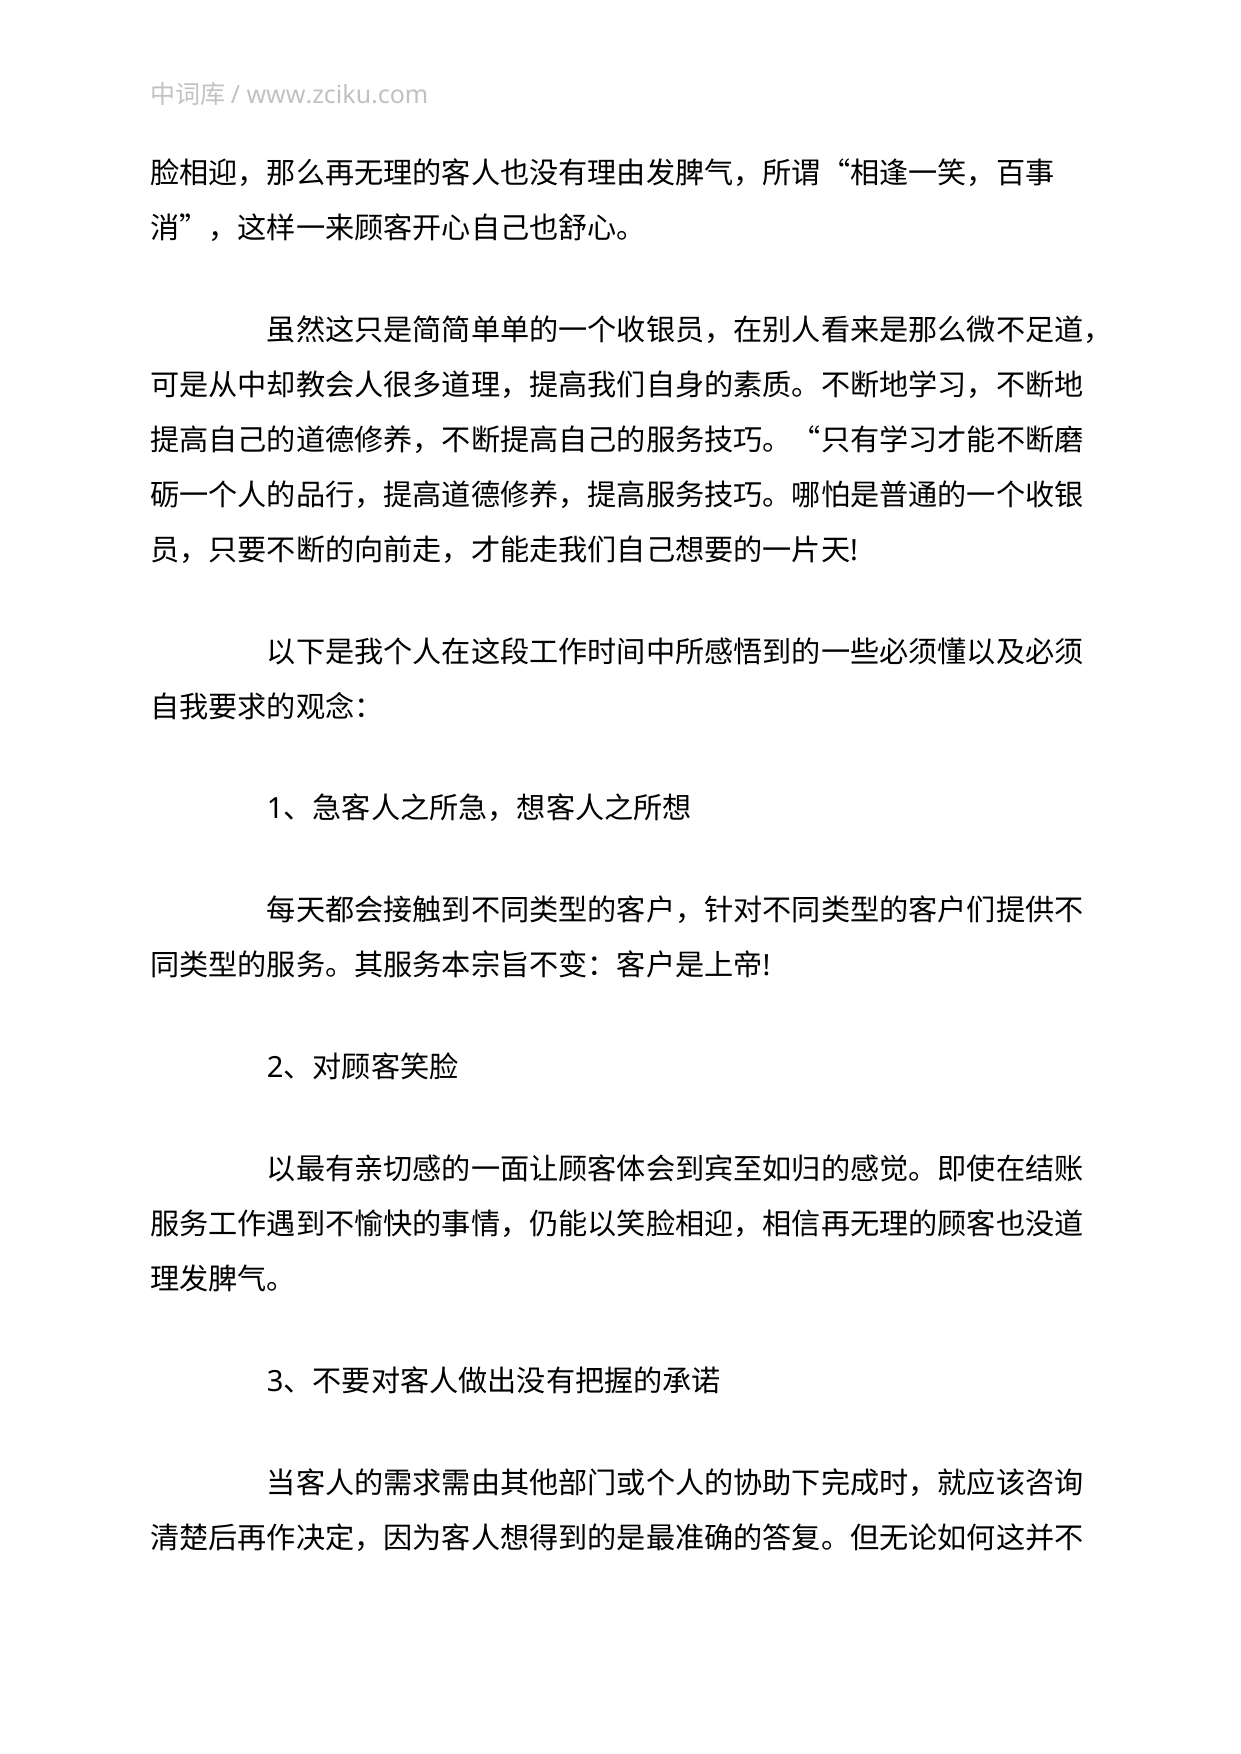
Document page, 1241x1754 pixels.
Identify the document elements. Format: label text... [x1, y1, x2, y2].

text 以最有亲切感的一面让顾客体会到宾至如归的感觉。即使在结账服务工作遇到不愉快的事情，仍能以笑脸相迎，相信再无理的顾客也没道理发脾气。 [150, 1146, 1090, 1298]
text 虽然这只是简简单单的一个收银员，在别人看来是那么微不足道，可是从中却教会人很多道理，提高我们自身的素质。不断地学习，不断地提高自己的道德修养，不断提高自己的服务技巧。“只有学习才能不断磨砺一个人的品行，提高道德修养，提高服务技巧。哪怕是普通的一个收银员，只要不断的向前走，才能走我们自己想要的一片天! [150, 307, 1090, 569]
text 3、不要对客人做出没有把握的承诺 [150, 1357, 1090, 1400]
text 每天都会接触到不同类型的客户，针对不同类型的客户们提供不同类型的服务。其服务本宗旨不变：客户是上帝! [150, 887, 1090, 984]
text 1、急客人之所急，想客人之所想 [150, 785, 1090, 827]
text 2、对顾客笑脸 [150, 1044, 1090, 1086]
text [150, 150, 1090, 247]
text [150, 1459, 1090, 1556]
text 以下是我个人在这段工作时间中所感悟到的一些必须懂以及必须自我要求的观念： [150, 628, 1090, 725]
